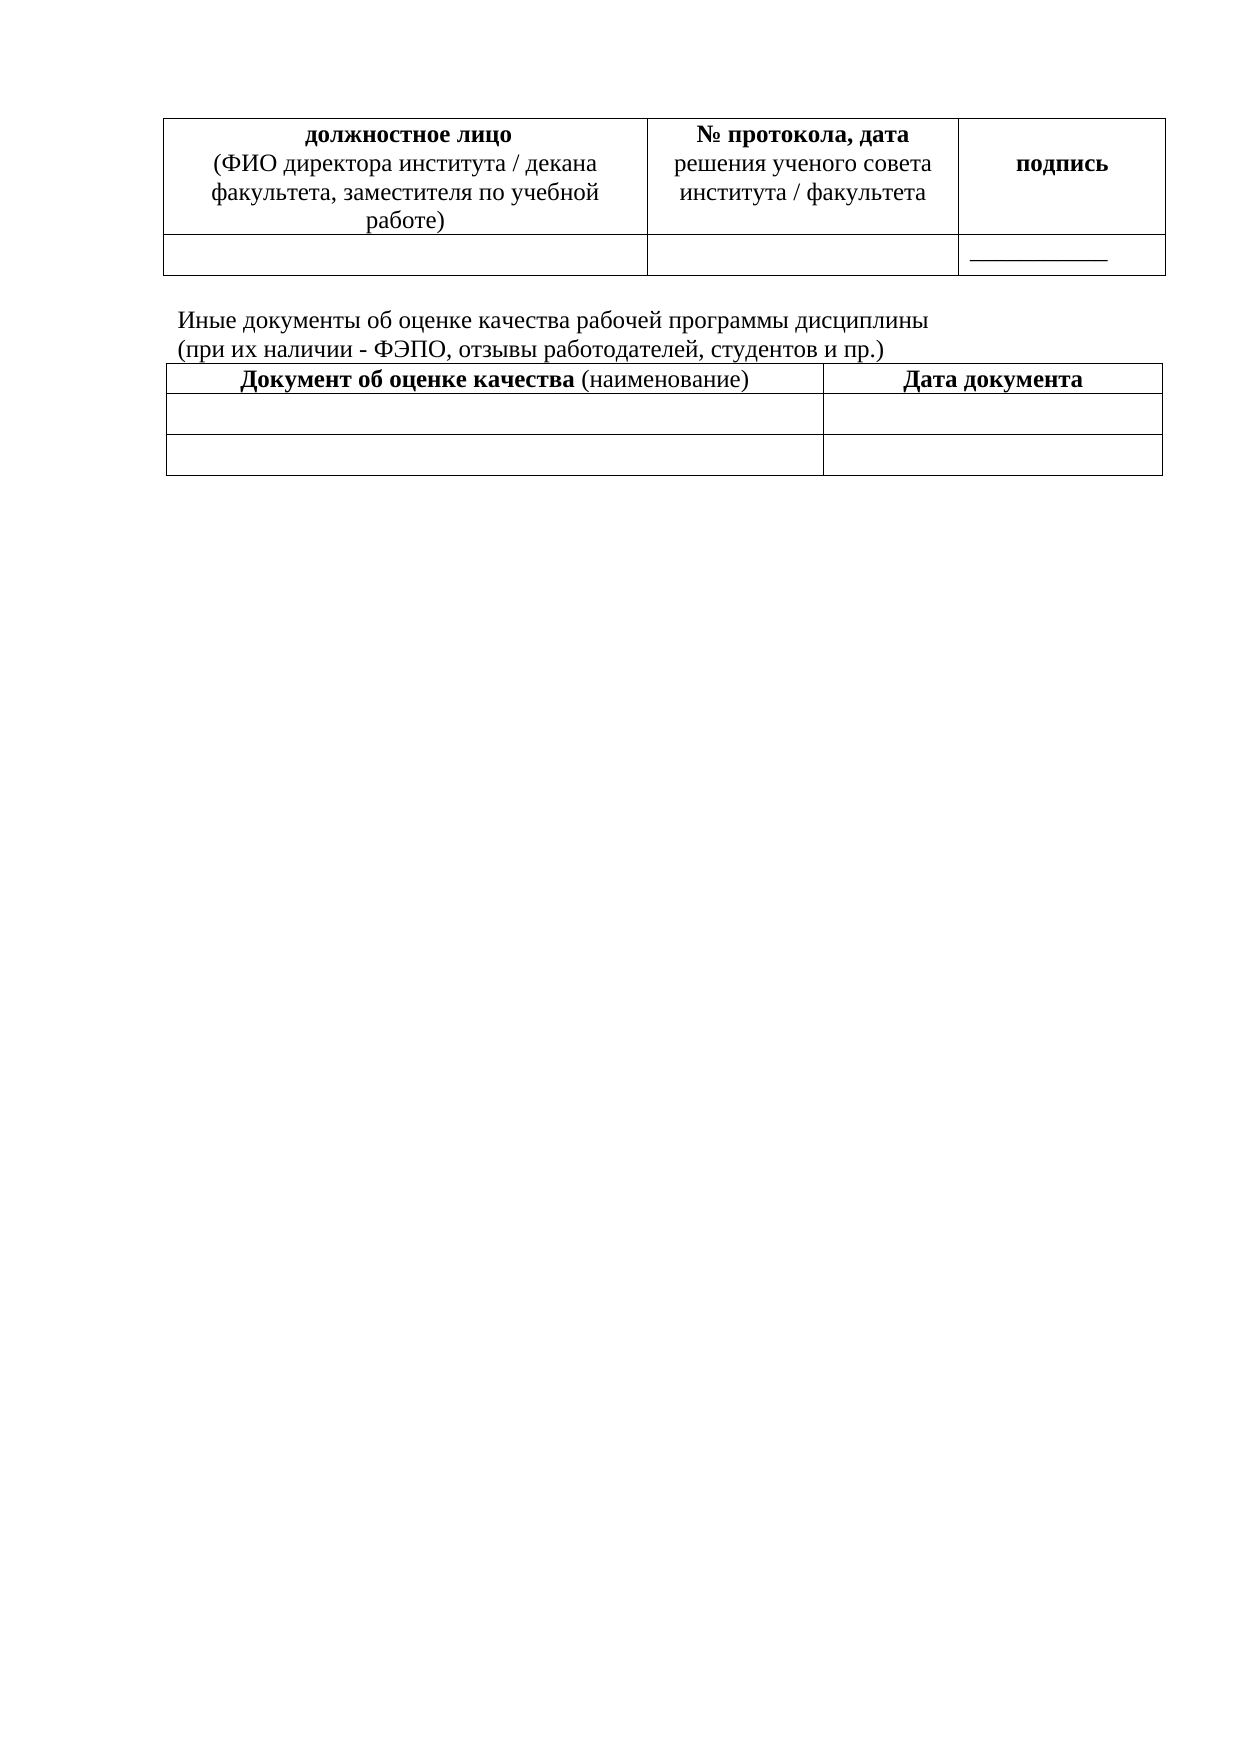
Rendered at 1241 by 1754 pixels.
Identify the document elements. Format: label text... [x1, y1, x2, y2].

text (при их наличии - ФЭПО, отзывы работодателей, студентов и пр.) [177, 334, 1152, 363]
table_cell [167, 435, 823, 475]
table_header № протокола, дата решения ученого совета института / факультета [648, 119, 958, 234]
table_cell ___________ [959, 235, 1165, 275]
table_cell [648, 235, 958, 275]
table_cell [824, 394, 1162, 434]
table_cell [164, 235, 647, 275]
table_header подпись [959, 119, 1165, 234]
table_header Дата документа [824, 364, 1162, 392]
table_cell [824, 435, 1162, 475]
text Иные документы об оценке качества рабочей программы дисциплины [177, 305, 1152, 334]
table_header Документ об оценке качества (наименование) [167, 364, 823, 392]
table_cell [167, 394, 823, 434]
table_header должностное лицо (ФИО директора института / декана факультета, заместителя по учебной работе) [164, 119, 647, 234]
